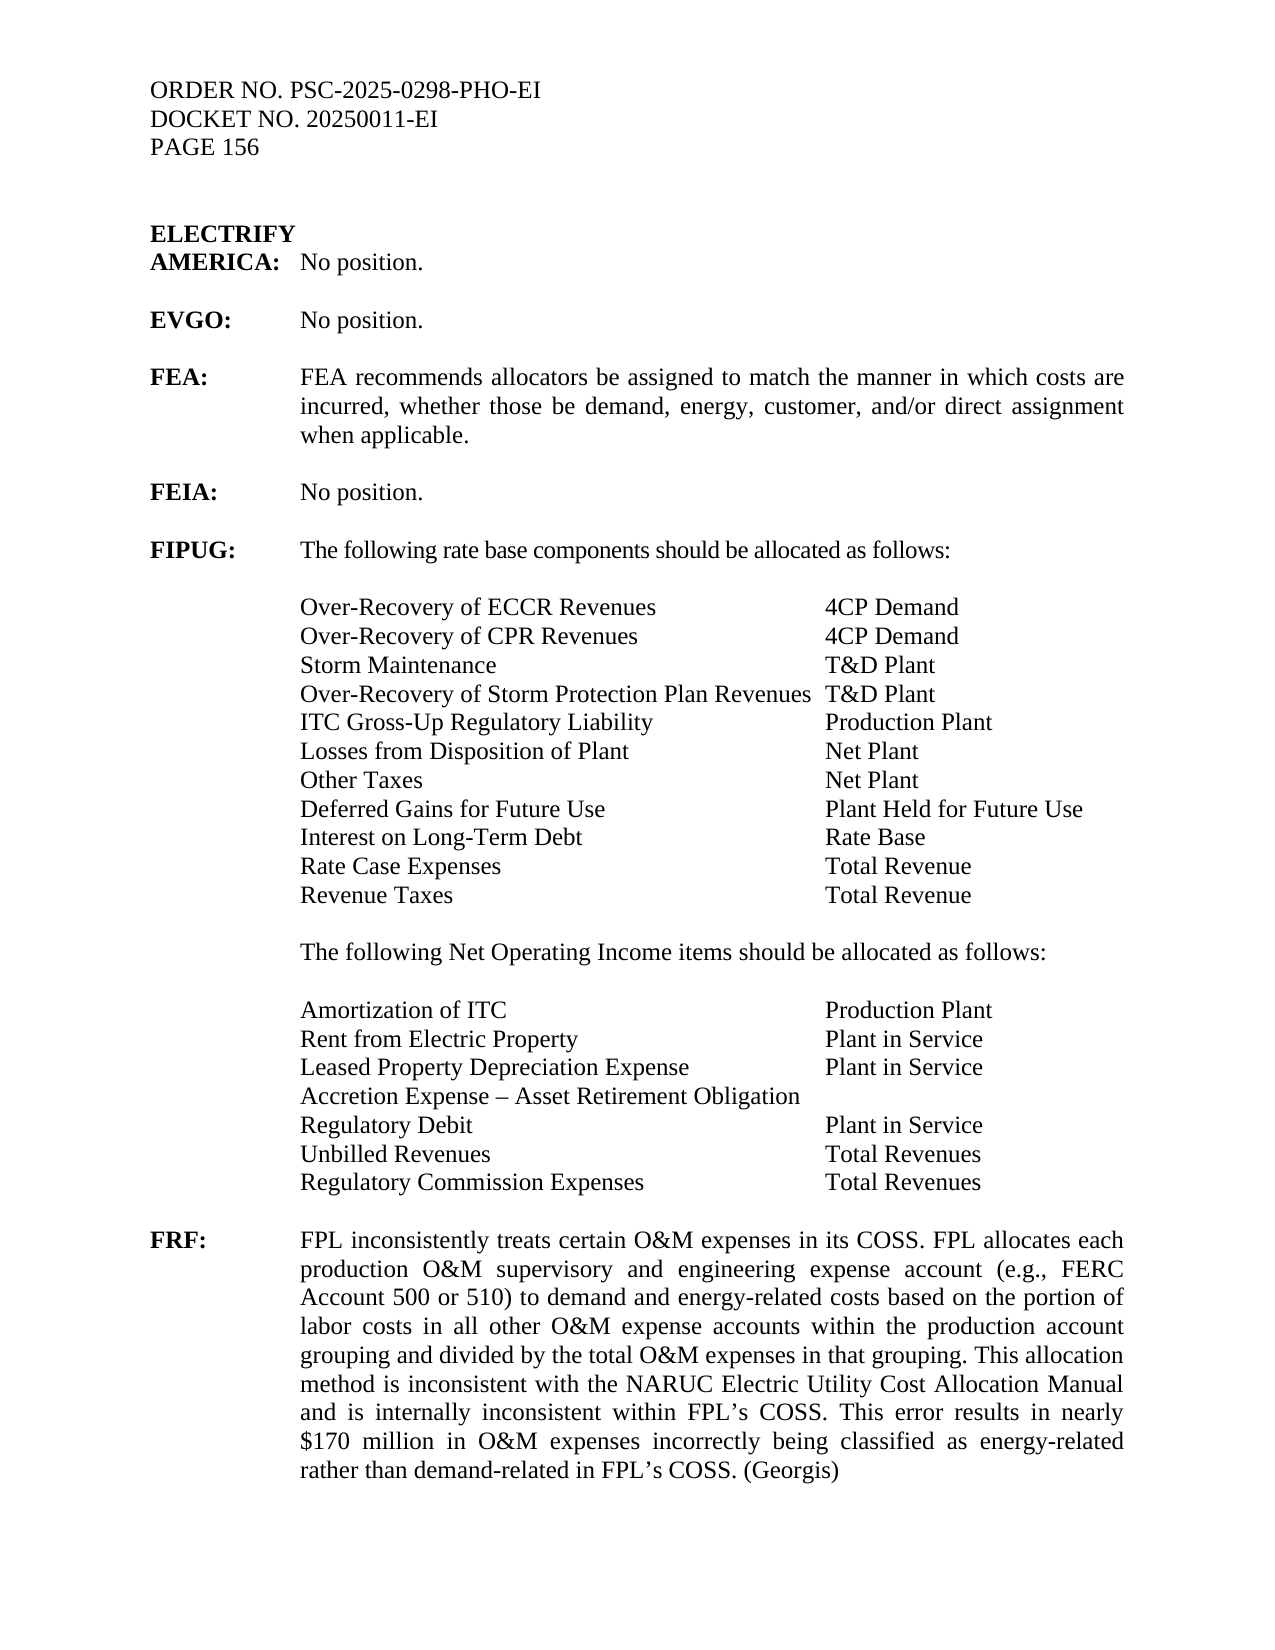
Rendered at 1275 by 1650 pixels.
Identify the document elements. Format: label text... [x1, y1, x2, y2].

text Amortization of ITC Production Plant [300, 995, 1125, 1024]
text Over-Recovery of CPR Revenues 4CP Demand [300, 621, 1125, 650]
text Unbilled Revenues Total Revenues [300, 1139, 1125, 1167]
text ELECTRIFY [150, 219, 1125, 247]
text Leased Property Depreciation Expense Plant in Service [300, 1052, 1125, 1081]
text Rent from Electric Property Plant in Service [300, 1024, 1125, 1052]
text Accretion Expense – Asset Retirement Obligation [300, 1081, 1125, 1110]
text Interest on Long-Term Debt Rate Base [300, 822, 1125, 851]
text Other Taxes Net Plant [300, 765, 1125, 794]
text Revenue Taxes Total Revenue [150, 880, 1125, 909]
text EVGO: No position. [150, 305, 1125, 334]
text FEIA: No position. [150, 477, 1125, 506]
text Over-Recovery of Storm Protection Plan Revenues T&D Plant [300, 679, 1125, 707]
text Deferred Gains for Future Use Plant Held for Future Use [300, 794, 1125, 822]
text Storm Maintenance T&D Plant [300, 650, 1125, 679]
text Over-Recovery of ECCR Revenues 4CP Demand [150, 592, 1125, 621]
text FEA: FEA recommends allocators be assigned to match the manner in which costs are incurred, whether those be demand, energy, customer, and/or direct assignment when applicable. [150, 362, 1125, 449]
text The following Net Operating Income items should be allocated as follows: [150, 937, 1125, 966]
text AMERICA: No position. [150, 247, 1125, 276]
text Losses from Disposition of Plant Net Plant [300, 736, 1125, 765]
text Rate Case Expenses Total Revenue [300, 851, 1125, 880]
text FIPUG: The following rate base components should be allocated as follows: [150, 535, 1125, 564]
text ITC Gross-Up Regulatory Liability Production Plant [300, 707, 1125, 736]
text Regulatory Commission Expenses Total Revenues [150, 1167, 1125, 1196]
text Regulatory Debit Plant in Service [300, 1110, 1125, 1139]
text FRF: FPL inconsistently treats certain O&M expenses in its COSS. FPL allocates each production O&M supervisory and engineering expense account (e.g., FERC Account 500 or 510) to demand and energy-related costs based on the portion of labor costs in all other O&M expense accounts within the production account grouping and divided by the total O&M expenses in that grouping. This allocation method is inconsistent with the NARUC Electric Utility Cost Allocation Manual and is internally inconsistent within FPL’s COSS. This error results in nearly $170 million in O&M expenses incorrectly being classified as energy-related rather than demand-related in FPL’s COSS. (Georgis) [150, 1225, 1125, 1484]
